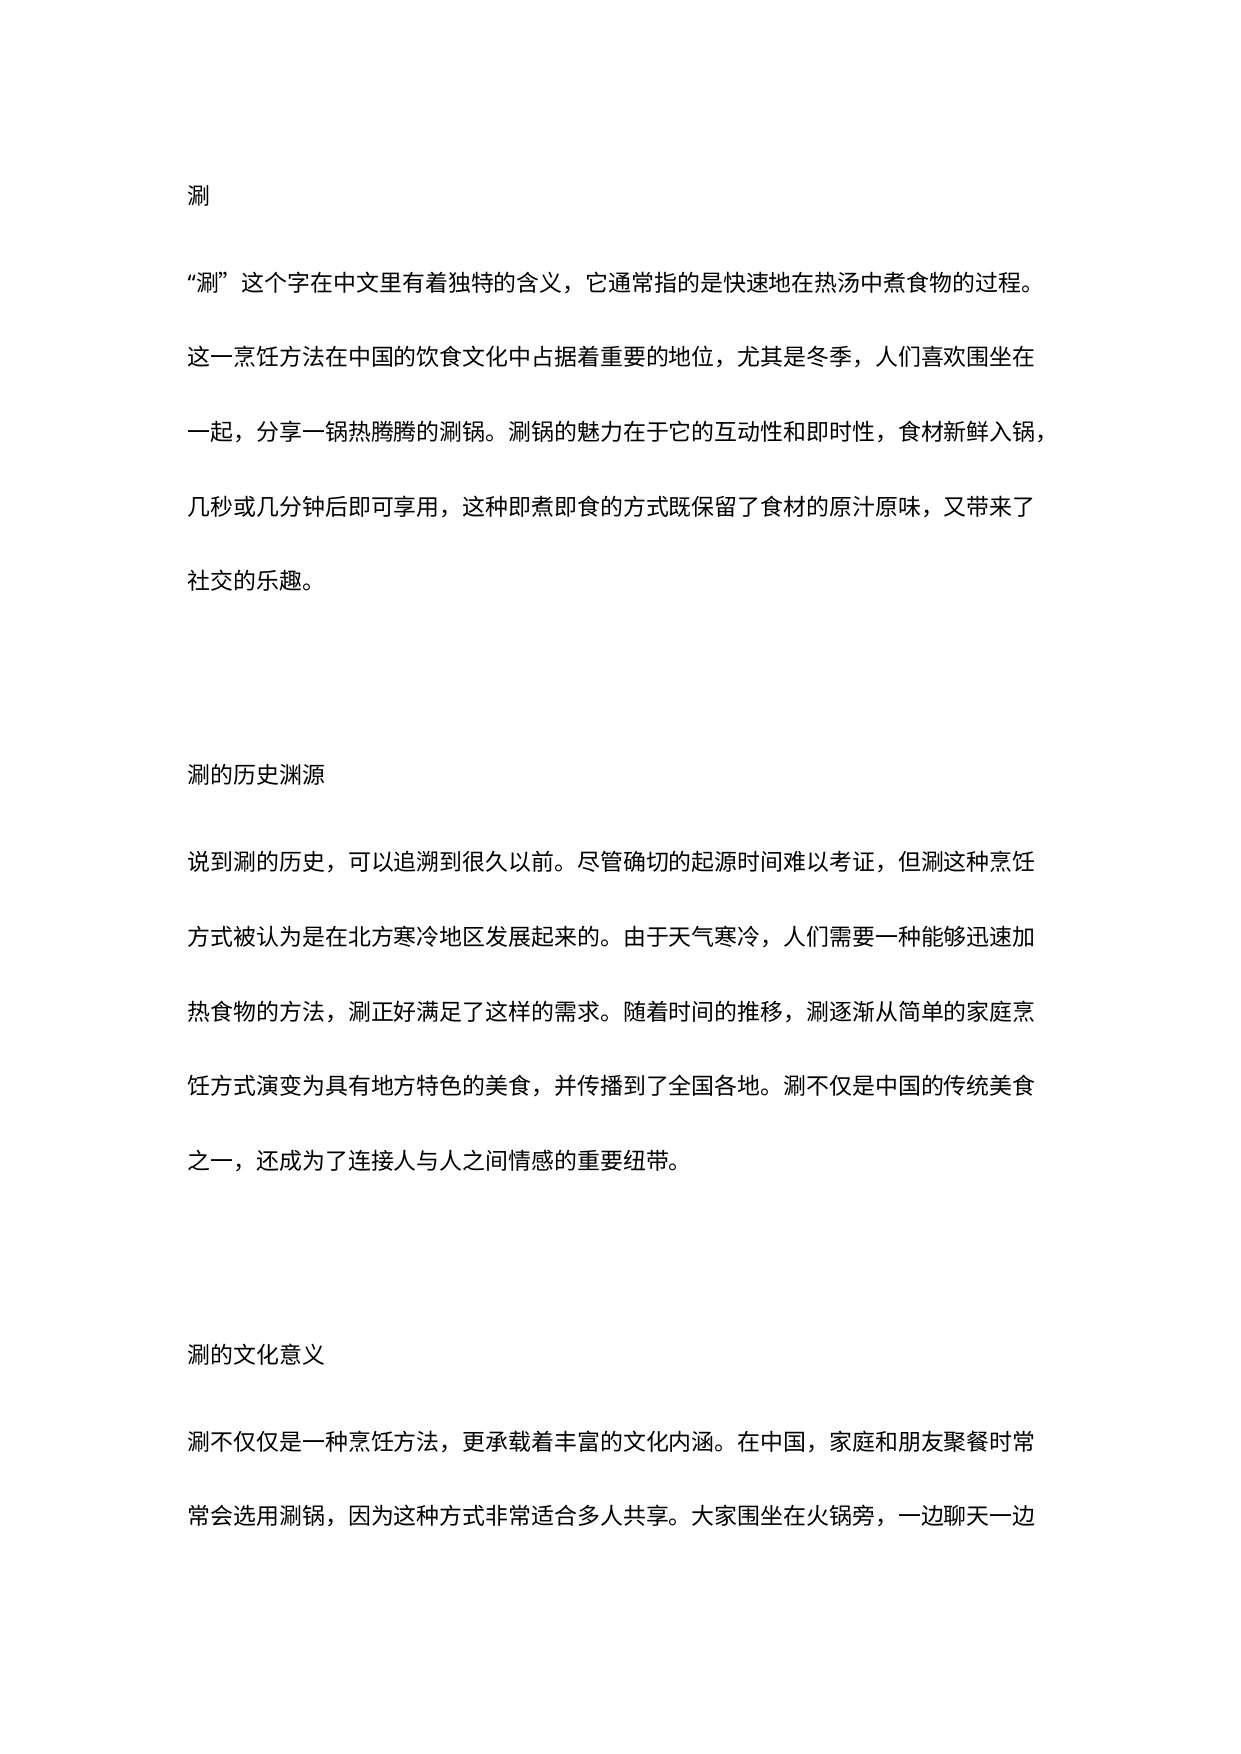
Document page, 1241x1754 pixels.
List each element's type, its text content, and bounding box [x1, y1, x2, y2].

text 涮 [187, 162, 1053, 227]
text “涮”这个字在中文里有着独特的含义，它通常指的是快速地在热汤中煮食物的过程。这一烹饪方法在中国的饮食文化中占据着重要的地位，尤其是冬季，人们喜欢围坐在一起，分享一锅热腾腾的涮锅。涮锅的魅力在于它的互动性和即时性，食材新鲜入锅，几秒或几分钟后即可享用，这种即煮即食的方式既保留了食材的原汁原味，又带来了社交的乐趣。 [187, 248, 1053, 612]
text 说到涮的历史，可以追溯到很久以前。尽管确切的起源时间难以考证，但涮这种烹饪方式被认为是在北方寒冷地区发展起来的。由于天气寒冷，人们需要一种能够迅速加热食物的方法，涮正好满足了这样的需求。随着时间的推移，涮逐渐从简单的家庭烹饪方式演变为具有地方特色的美食，并传播到了全国各地。涮不仅是中国的传统美食之一，还成为了连接人与人之间情感的重要纽带。 [187, 828, 1053, 1192]
text 涮的文化意义 [187, 1321, 1053, 1386]
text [187, 1408, 1053, 1547]
text 涮的历史渊源 [187, 742, 1053, 807]
